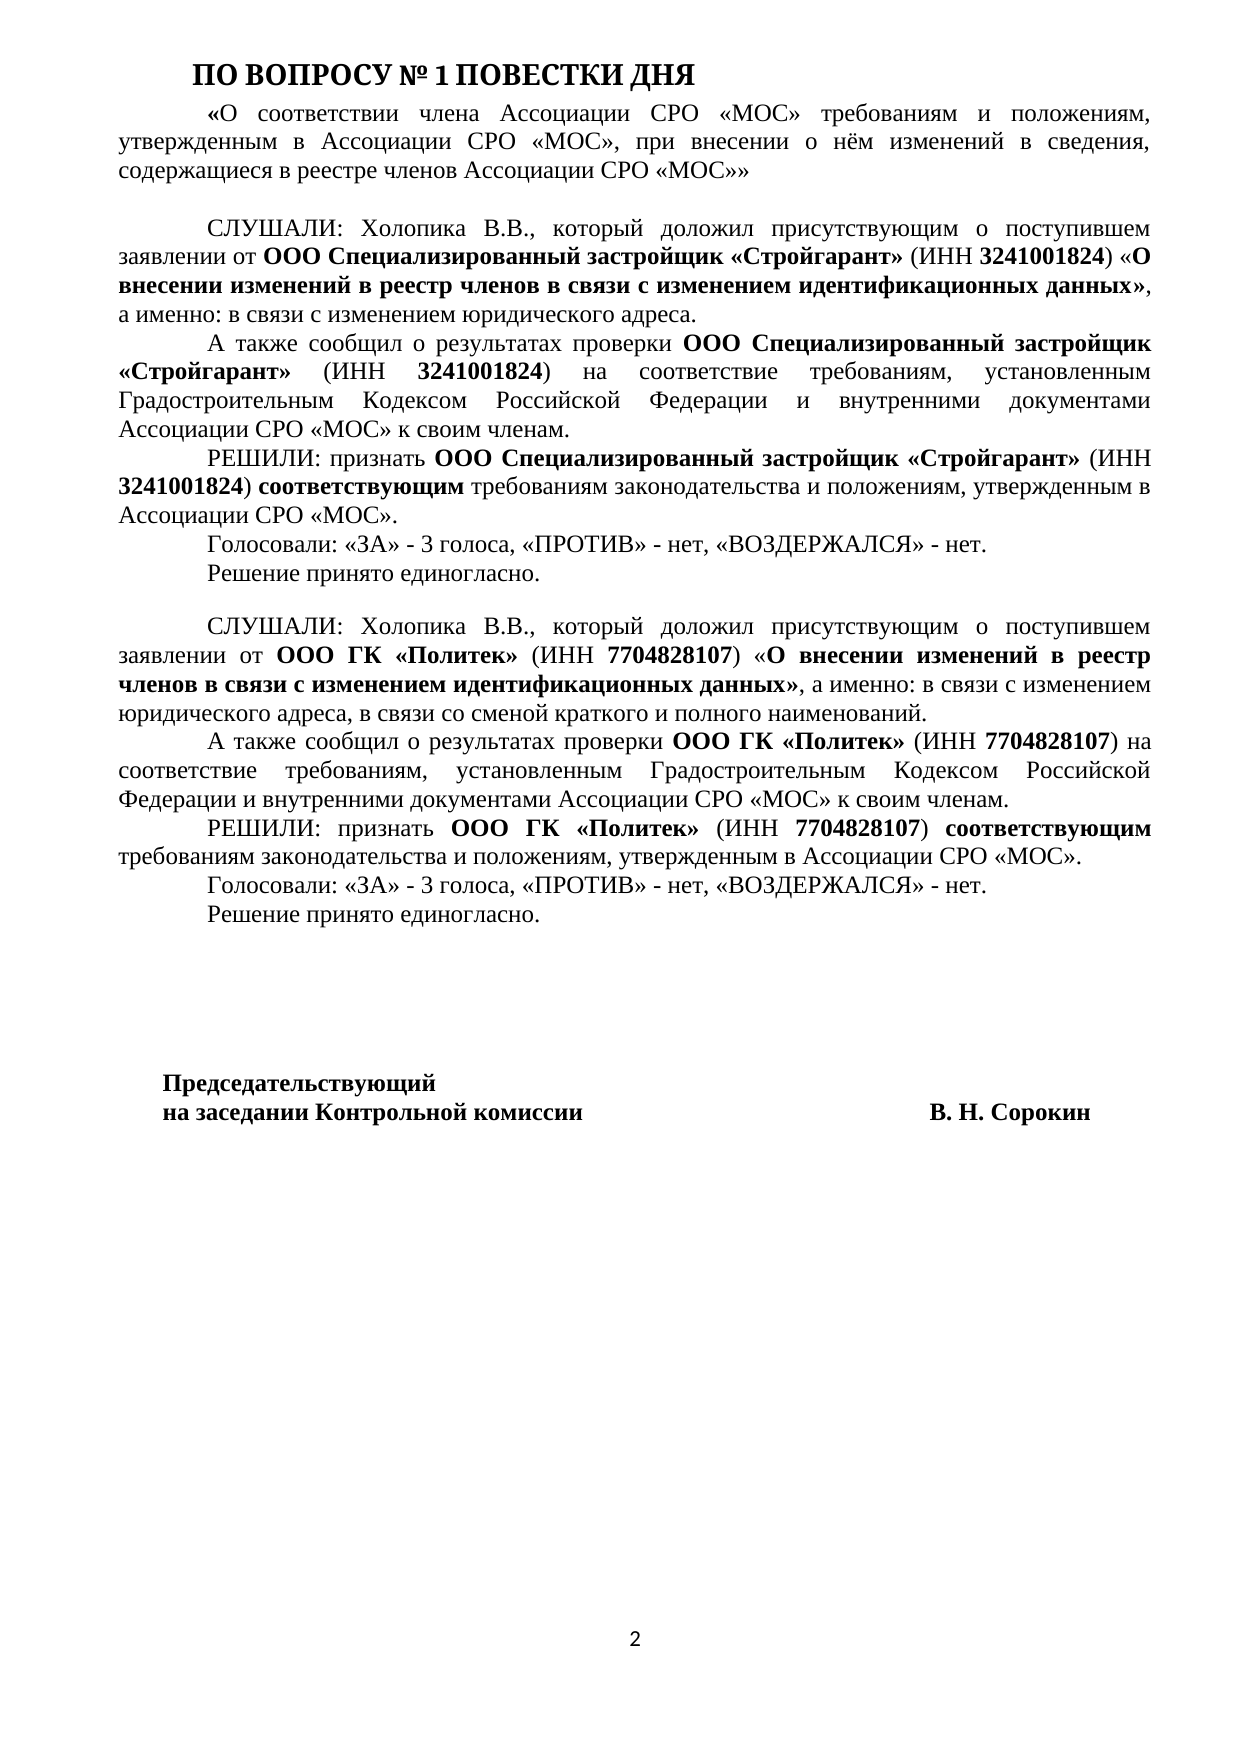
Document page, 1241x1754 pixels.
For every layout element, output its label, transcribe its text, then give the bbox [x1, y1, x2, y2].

text А также сообщил о результатах проверки ООО Специализированный застройщик «Стройгарант» (ИНН 3241001824) на соответствие требованиям, установленным Градостроительным Кодексом Российской Федерации и внутренними документами Ассоциации СРО «МОС» к своим членам. [118, 328, 1152, 443]
text Голосовали: «ЗА» - 3 голоса, «ПРОТИВ» - нет, «ВОЗДЕРЖАЛСЯ» - нет. [118, 529, 1152, 558]
text Решение принято единогласно. [133, 558, 1152, 586]
text РЕШИЛИ: признать ООО ГК «Политек» (ИНН 7704828107) соответствующим требованиям законодательства и положениям, утвержденным в Ассоциации СРО «МОС». [118, 813, 1152, 870]
text А также сообщил о результатах проверки ООО ГК «Политек» (ИНН 7704828107) на соответствие требованиям, установленным Градостроительным Кодексом Российской Федерации и внутренними документами Ассоциации СРО «МОС» к своим членам. [118, 726, 1152, 813]
subtitle ПО ВОПРОСУ № 1 ПОВЕСТКИ ДНЯ [118, 59, 1152, 93]
text на заседании Контрольной комиссии В. Н. Сорокин [118, 1097, 1152, 1125]
text СЛУШАЛИ: Холопика В.В., который доложил присутствующим о поступившем заявлении от ООО Специализированный застройщик «Стройгарант» (ИНН 3241001824) «О внесении изменений в реестр членов в связи с изменением идентификационных данных», а именно: в связи с изменением юридического адреса. [118, 213, 1152, 328]
text Голосовали: «ЗА» - 3 голоса, «ПРОТИВ» - нет, «ВОЗДЕРЖАЛСЯ» - нет. [118, 870, 1152, 899]
text Решение принято единогласно. [133, 899, 1152, 928]
text Председательствующий [118, 1068, 1152, 1097]
text «О соответствии члена Ассоциации СРО «МОС» требованиям и положениям, утвержденным в Ассоциации СРО «МОС», при внесении о нём изменений в сведения, содержащиеся в реестре членов Ассоциации СРО «МОС»» [118, 98, 1152, 184]
text РЕШИЛИ: признать ООО Специализированный застройщик «Стройгарант» (ИНН 3241001824) соответствующим требованиям законодательства и положениям, утвержденным в Ассоциации СРО «МОС». [118, 443, 1152, 529]
text СЛУШАЛИ: Холопика В.В., который доложил присутствующим о поступившем заявлении от ООО ГК «Политек» (ИНН 7704828107) «О внесении изменений в реестр членов в связи с изменением идентификационных данных», а именно: в связи с изменением юридического адреса, в связи со сменой краткого и полного наименований. [118, 611, 1152, 726]
